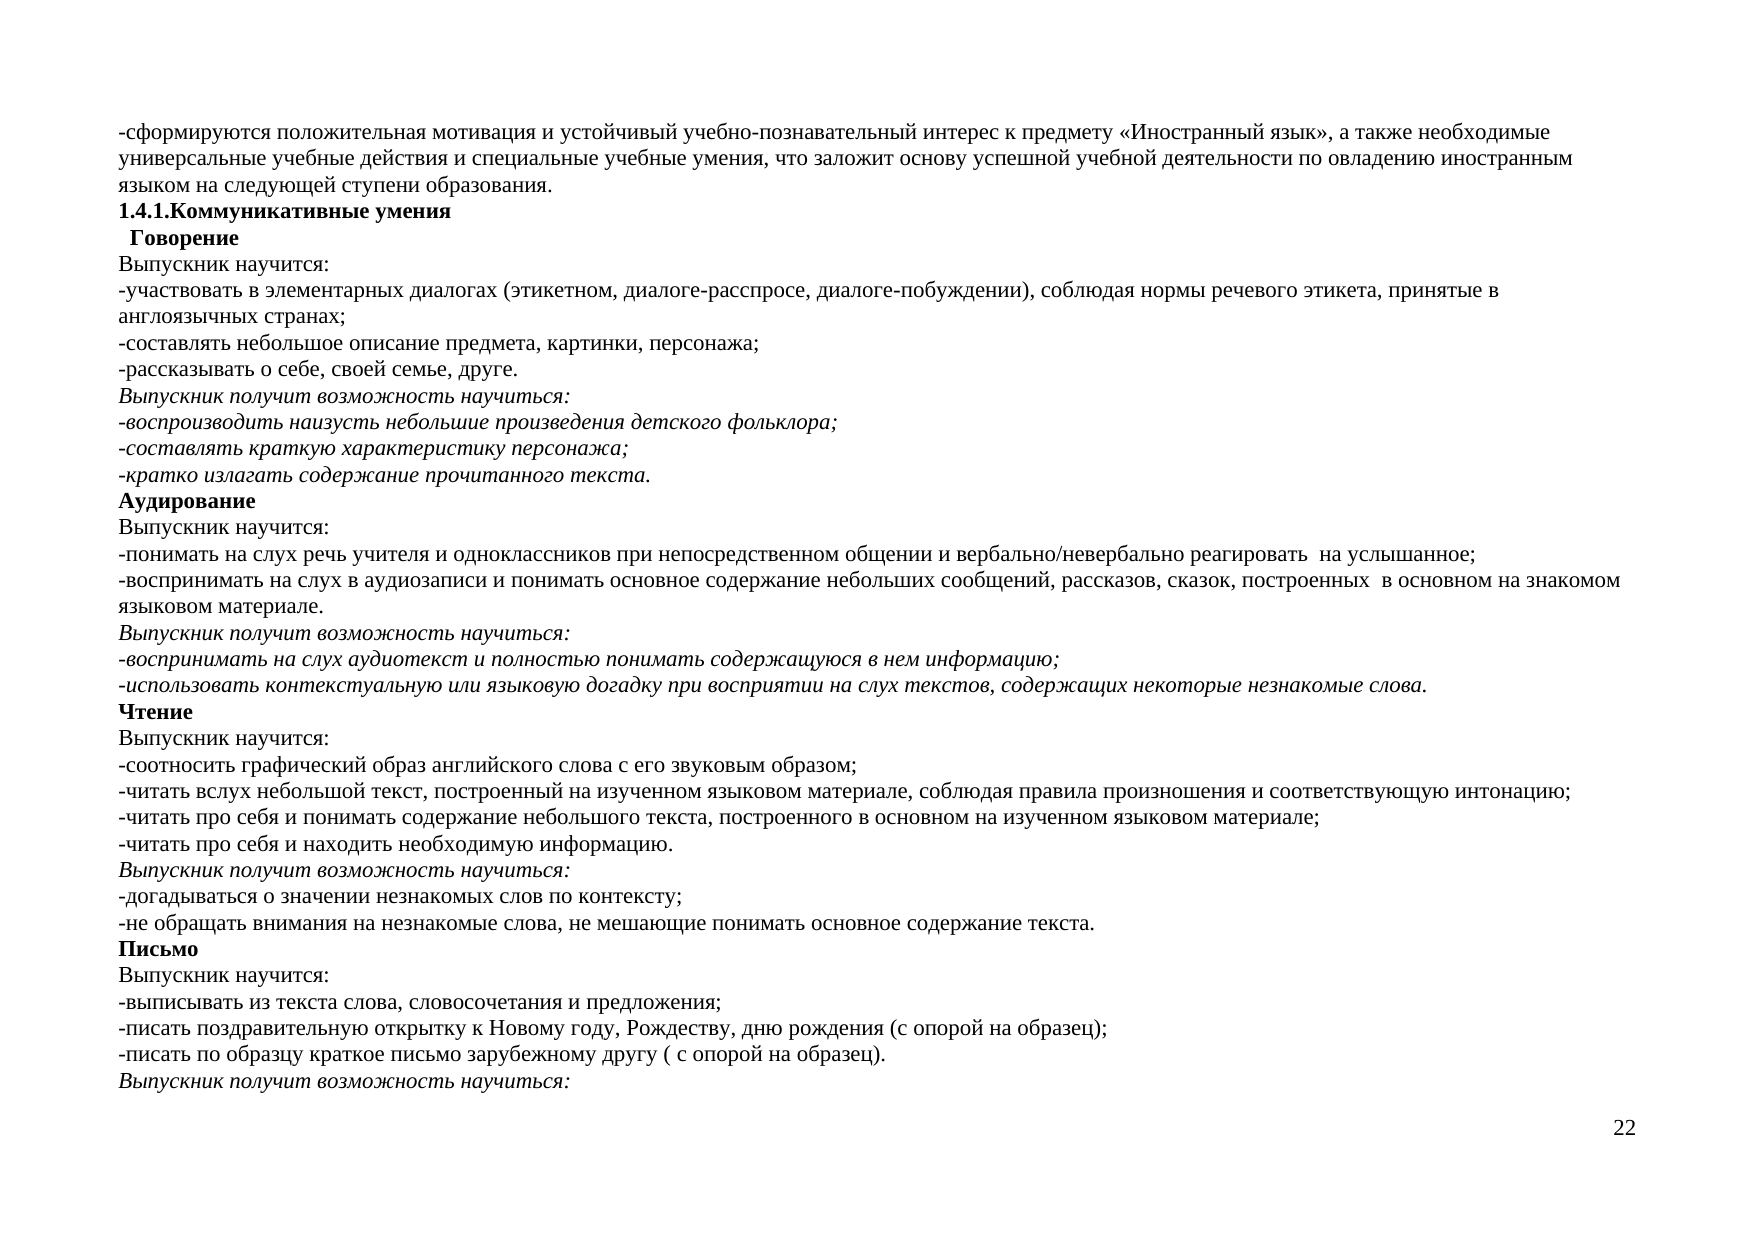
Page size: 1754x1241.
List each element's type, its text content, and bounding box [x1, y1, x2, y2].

text -выписывать из текста слова, словосочетания и предложения; [118, 988, 1636, 1014]
text Выпускник получит возможность научиться: [118, 382, 1636, 408]
text -кратко излагать содержание прочитанного текста. [118, 461, 1636, 487]
text Аудирование [118, 487, 1636, 513]
text -читать вслух небольшой текст, построенный на изученном языковом материале, соблюдая правила произношения и соответствующую интонацию; [118, 777, 1636, 803]
text -рассказывать о себе, своей семье, друге. [118, 355, 1636, 382]
text Выпускник научится: [118, 724, 1636, 751]
text Письмо [118, 935, 1636, 961]
text -составлять небольшое описание предмета, картинки, персонажа; [118, 329, 1636, 355]
text -воспринимать на слух аудиотекст и полностью понимать содержащуюся в нем информацию; [118, 645, 1636, 672]
text -читать про себя и находить необходимую информацию. [118, 830, 1636, 856]
text -сформируются положительная мотивация и устойчивый учебно-познавательный интерес к предмету «Иностранный язык», а также необходимые универсальные учебные действия и специальные учебные умения, что заложит основу успешной учебной деятельности по овладению иностранным языком на следующей ступени образования. [118, 118, 1636, 197]
text -не обращать внимания на незнакомые слова, не мешающие понимать основное содержание текста. [118, 909, 1636, 935]
text Выпускник получит возможность научиться: [118, 619, 1636, 645]
text -писать по образцу краткое письмо зарубежному другу ( с опорой на образец). [118, 1041, 1636, 1067]
text -читать про себя и понимать содержание небольшого текста, построенного в основном на изученном языковом материале; [118, 803, 1636, 830]
text Выпускник получит возможность научиться: [118, 856, 1636, 882]
text Выпускник научится: [118, 513, 1636, 540]
text -воспринимать на слух в аудиозаписи и понимать основное содержание небольших сообщений, рассказов, сказок, построенных в основном на знакомом языковом материале. [118, 566, 1636, 619]
text -догадываться о значении незнакомых слов по контексту; [118, 882, 1636, 909]
text Выпускник научится: [118, 961, 1636, 988]
text 1.4.1.Коммуникативные умения [118, 197, 1636, 223]
text -понимать на слух речь учителя и одноклассников при непосредственном общении и вербально/невербально реагировать на услышанное; [118, 540, 1636, 566]
text Выпускник получит возможность научиться: [118, 1067, 1636, 1093]
text -писать поздравительную открытку к Новому году, Рождеству, дню рождения (с опорой на образец); [118, 1014, 1636, 1041]
text -соотносить графический образ английского слова с его звуковым образом; [118, 751, 1636, 777]
text -воспроизводить наизусть небольшие произведения детского фольклора; [118, 408, 1636, 434]
text Выпускник научится: [118, 250, 1636, 276]
text Чтение [118, 698, 1636, 724]
text -участвовать в элементарных диалогах (этикетном, диалоге-расспросе, диалоге-побуждении), соблюдая нормы речевого этикета, принятые в англоязычных странах; [118, 276, 1636, 329]
text Говорение [118, 223, 1636, 250]
text -использовать контекстуальную или языковую догадку при восприятии на слух текстов, содержащих некоторые незнакомые слова. [118, 672, 1636, 698]
text -составлять краткую характеристику персонажа; [118, 434, 1636, 461]
